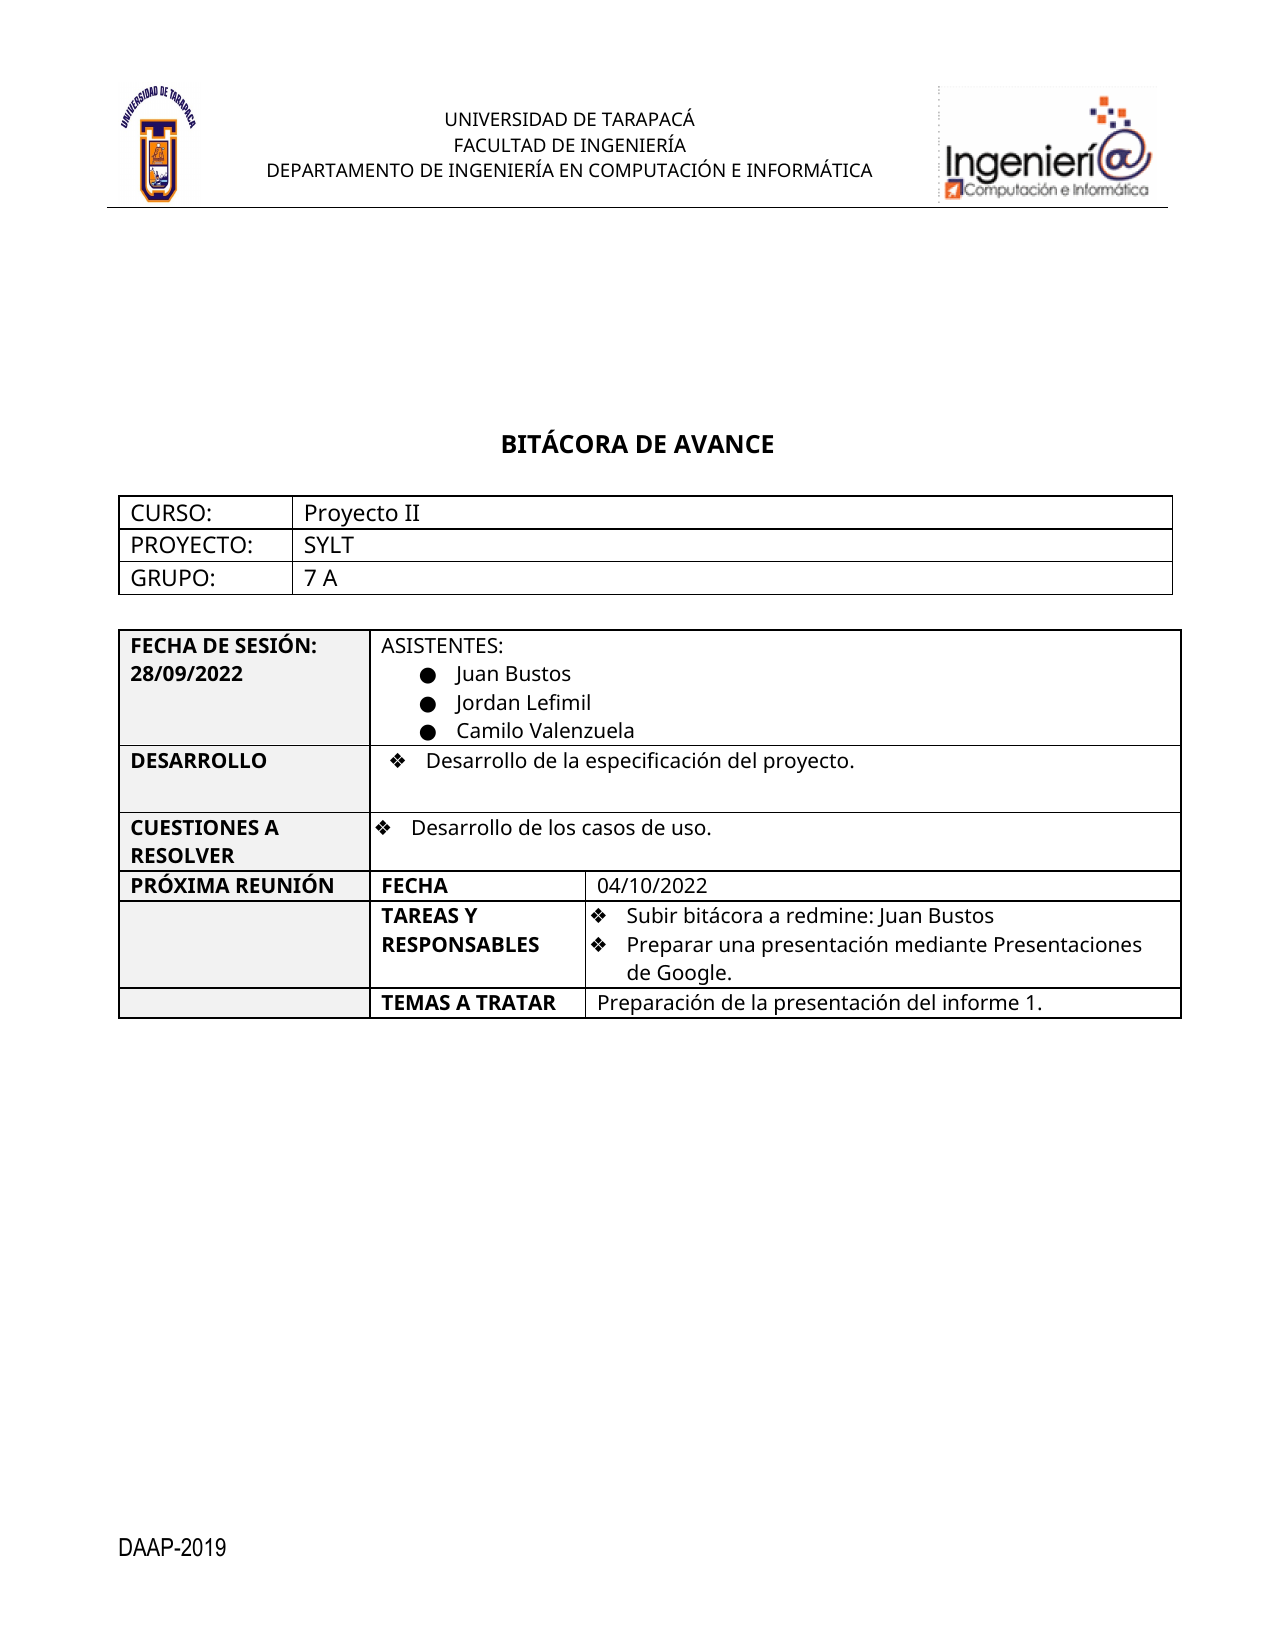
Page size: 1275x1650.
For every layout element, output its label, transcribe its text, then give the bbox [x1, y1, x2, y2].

text BITÁCORA DE AVANCE [118, 427, 1157, 461]
table_cell GRUPO: [120, 562, 292, 593]
table_cell PRÓXIMA REUNIÓN [120, 872, 369, 900]
table_cell TAREAS Y RESPONSABLES [371, 902, 585, 987]
picture [938, 86, 1157, 203]
table_cell 04/10/2022 [586, 872, 1180, 900]
table_cell Desarrollo de la especificación del proyecto. [371, 746, 1180, 812]
table_cell TEMAS A TRATAR [371, 989, 585, 1017]
table_cell 7 A [293, 562, 1172, 593]
table_header ASISTENTES: Juan Bustos Jordan Lefimil Camilo Valenzuela [371, 631, 1180, 744]
picture [118, 82, 201, 207]
table_cell Preparación de la presentación del informe 1. [586, 989, 1180, 1017]
table_cell [120, 902, 369, 987]
table_cell FECHA [371, 872, 585, 900]
table_cell Desarrollo de los casos de uso. [371, 813, 1180, 870]
table_cell Subir bitácora a redmine: Juan Bustos Preparar una presentación mediante Presentaciones de Google. [586, 902, 1180, 987]
table_cell DESARROLLO [120, 746, 369, 812]
table_cell CUESTIONES A RESOLVER [120, 813, 369, 870]
table_cell SYLT [293, 530, 1172, 561]
table_cell PROYECTO: [120, 530, 292, 561]
table_cell [120, 989, 369, 1017]
table_header FECHA DE SESIÓN: 28/09/2022 [120, 631, 369, 744]
table_header CURSO: [120, 497, 292, 528]
table_header Proyecto II [293, 497, 1172, 528]
